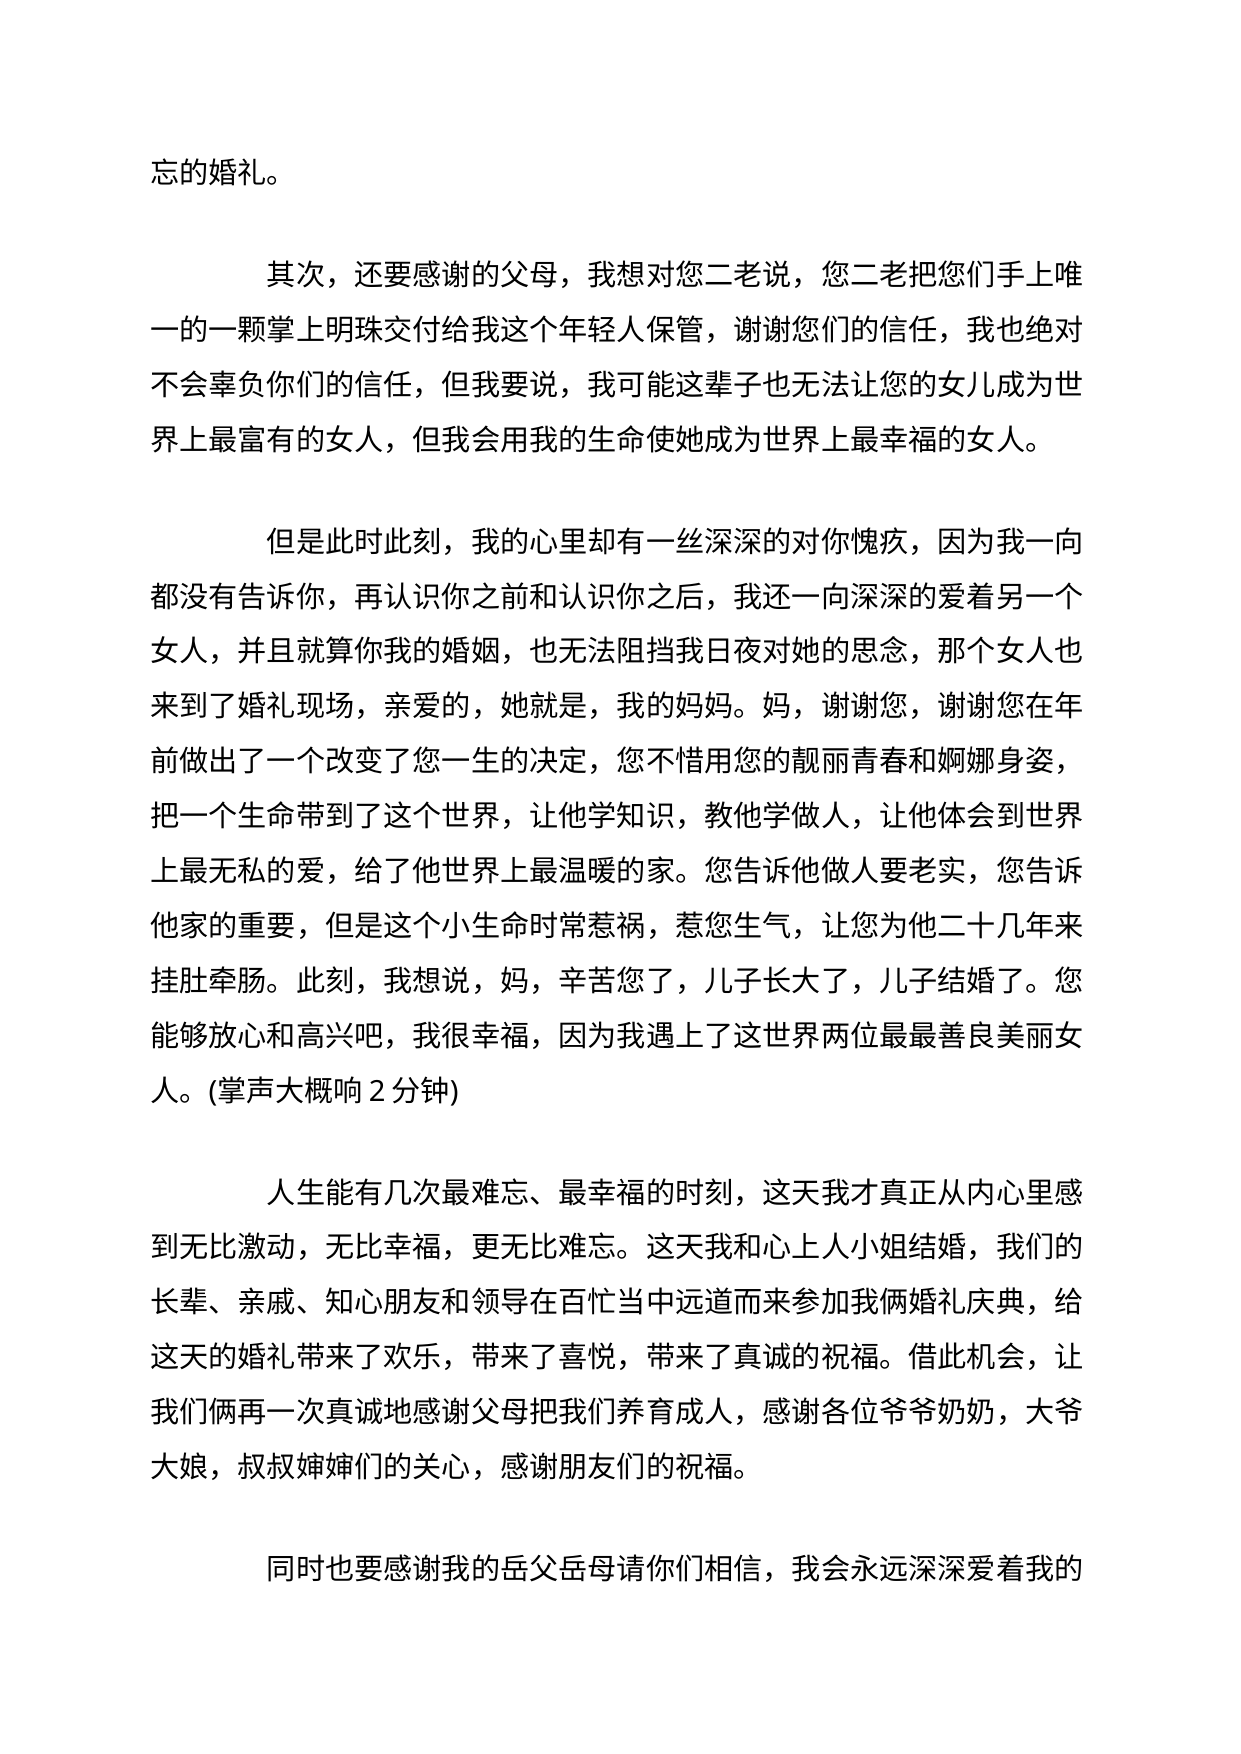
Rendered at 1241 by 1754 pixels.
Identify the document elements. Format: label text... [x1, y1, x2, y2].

text 但是此时此刻，我的心里却有一丝深深的对你愧疚，因为我一向都没有告诉你，再认识你之前和认识你之后，我还一向深深的爱着另一个女人，并且就算你我的婚姻，也无法阻挡我日夜对她的思念，那个女人也来到了婚礼现场，亲爱的，她就是，我的妈妈。妈，谢谢您，谢谢您在年前做出了一个改变了您一生的决定，您不惜用您的靓丽青春和婀娜身姿，把一个生命带到了这个世界，让他学知识，教他学做人，让他体会到世界上最无私的爱，给了他世界上最温暖的家。您告诉他做人要老实，您告诉他家的重要，但是这个小生命时常惹祸，惹您生气，让您为他二十几年来挂肚牵肠。此刻，我想说，妈，辛苦您了，儿子长大了，儿子结婚了。您能够放心和高兴吧，我很幸福，因为我遇上了这世界两位最最善良美丽女人。(掌声大概响2分钟) [150, 518, 1090, 1109]
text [150, 1545, 1090, 1588]
text 其次，还要感谢的父母，我想对您二老说，您二老把您们手上唯一的一颗掌上明珠交付给我这个年轻人保管，谢谢您们的信任，我也绝对不会辜负你们的信任，但我要说，我可能这辈子也无法让您的女儿成为世界上最富有的女人，但我会用我的生命使她成为世界上最幸福的女人。 [150, 252, 1090, 459]
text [150, 150, 1090, 192]
text 人生能有几次最难忘、最幸福的时刻，这天我才真正从内心里感到无比激动，无比幸福，更无比难忘。这天我和心上人小姐结婚，我们的长辈、亲戚、知心朋友和领导在百忙当中远道而来参加我俩婚礼庆典，给这天的婚礼带来了欢乐，带来了喜悦，带来了真诚的祝福。借此机会，让我们俩再一次真诚地感谢父母把我们养育成人，感谢各位爷爷奶奶，大爷大娘，叔叔婶婶们的关心，感谢朋友们的祝福。 [150, 1169, 1090, 1486]
